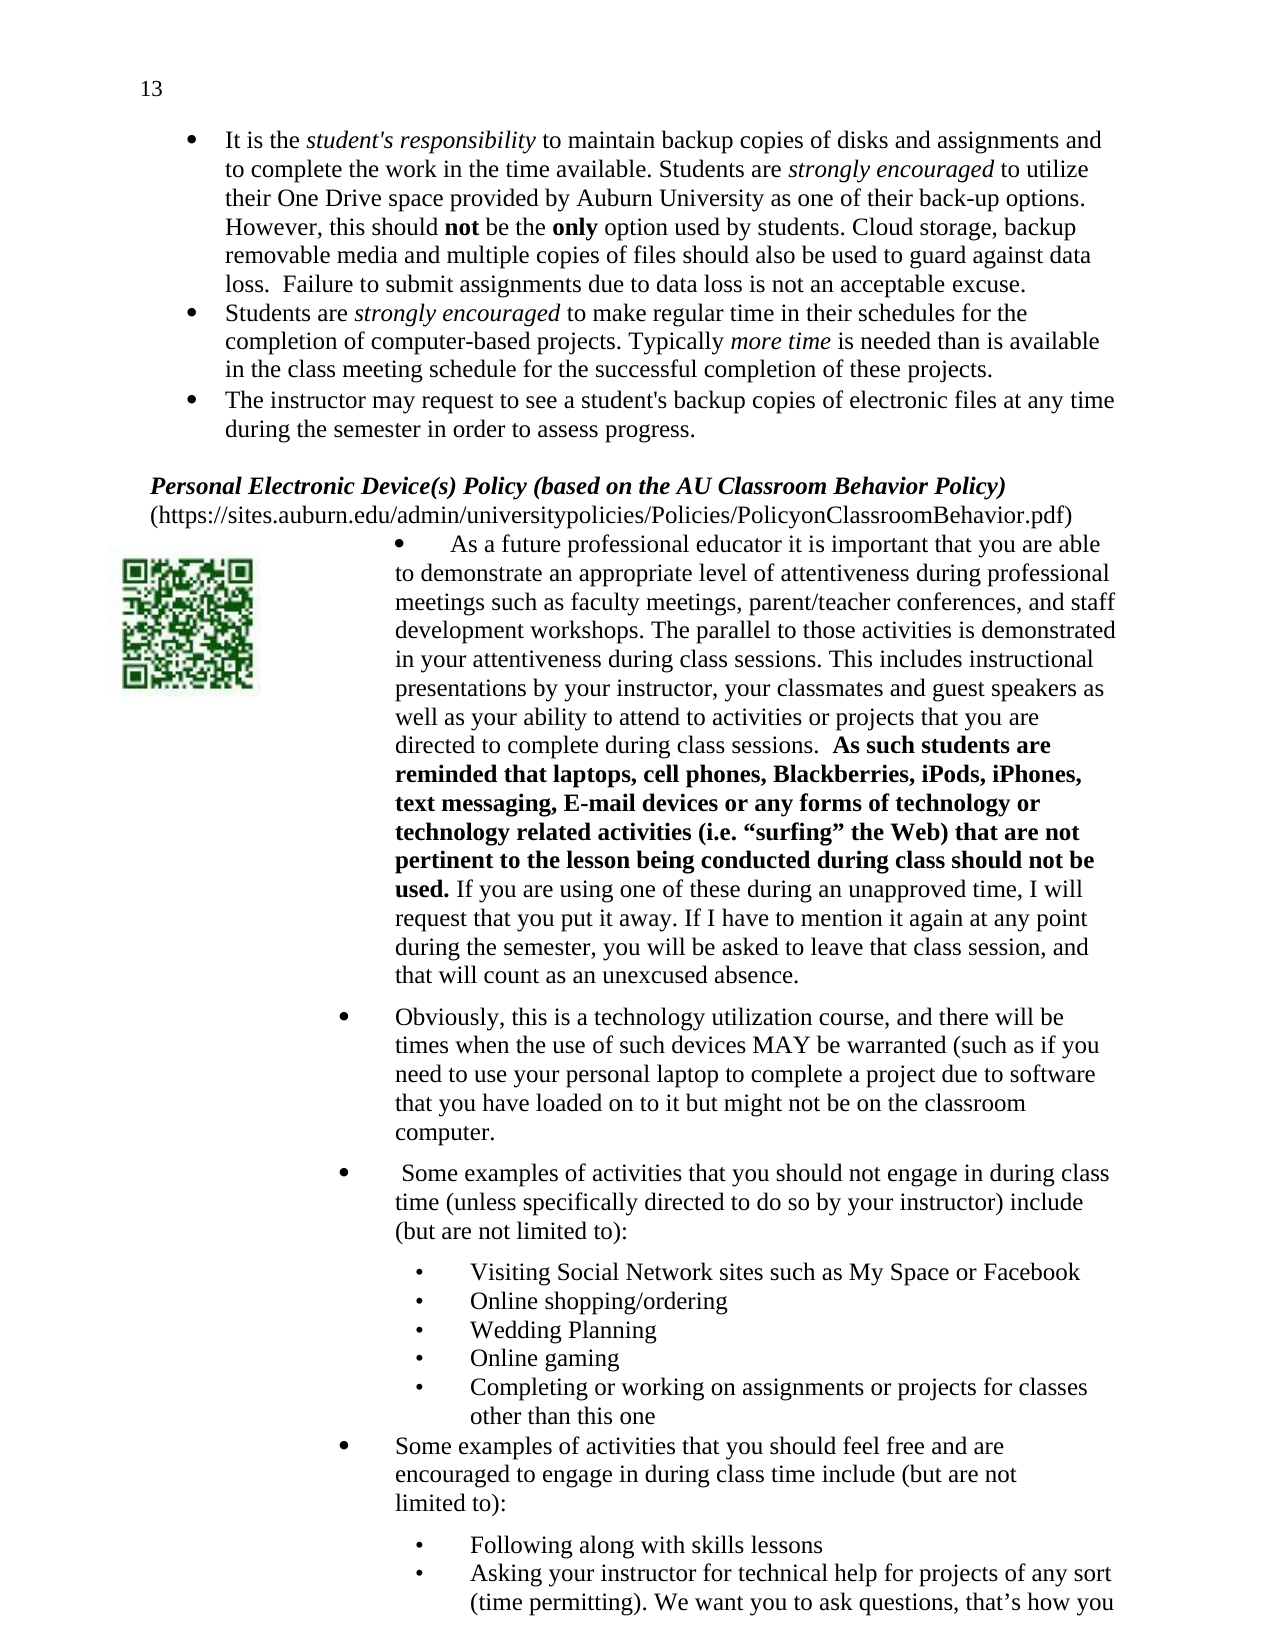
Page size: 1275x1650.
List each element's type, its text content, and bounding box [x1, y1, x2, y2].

list Obviously, this is a technology utilization course, and there will be times when the use of such devices MAY be warranted (such as if you need to use your personal laptop to complete a project due to software that you have loaded on to it but might not be on the classroom computer. [339, 1002, 1119, 1146]
list It is the student's responsibility to maintain backup copies of disks and assignments and to complete the work in the time available. Students are strongly encouraged to utilize their One Drive space provided by Auburn University as one of their back-up options. However, this should not be the only option used by students. Cloud storage, backup removable media and multiple copies of files should also be used to guard against data loss. Failure to submit assignments due to data loss is not an acceptable excuse. [187, 126, 1102, 298]
text (https://sites.auburn.edu/admin/universitypolicies/Policies/PolicyonClassroomBehavior.pdf) [150, 500, 1137, 529]
list Wedding Planning [415, 1315, 1137, 1344]
list Online shopping/ordering [415, 1286, 1137, 1315]
list Some examples of activities that you should not engage in during class time (unless specifically directed to do so by your instructor) include (but are not limited to): [339, 1158, 1119, 1244]
list The instructor may request to see a student's backup copies of electronic files at any time during the semester in order to assess progress. [187, 386, 1115, 443]
list Students are strongly encouraged to make regular time in their schedules for the completion of computer-based projects. Typically more time is needed than is available in the class meeting schedule for the successful completion of these projects. [187, 299, 1106, 383]
list Following along with skills lessons [415, 1529, 1137, 1559]
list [415, 1559, 1124, 1615]
list Online gaming [415, 1344, 1137, 1373]
subtitle Personal Electronic Device(s) Policy (based on the AU Classroom Behavior Policy) [150, 472, 1137, 500]
picture [110, 546, 267, 703]
list Completing or working on assignments or projects for classes other than this one [415, 1373, 1137, 1430]
list Some examples of activities that you should feel free and are encouraged to engage in during class time include (but are not limited to): [339, 1432, 1084, 1517]
list Visiting Social Network sites such as My Space or Facebook [415, 1257, 1137, 1286]
list As a future professional educator it is important that you are able to demonstrate an appropriate level of attentiveness during professional meetings such as faculty meetings, parent/teacher conferences, and staff development workshops. The parallel to those activities is demonstrated in your attentiveness during class sessions. This includes instructional presentations by your instructor, your classmates and guest speakers as well as your ability to attend to activities or projects that you are directed to complete during class sessions. As such students are reminded that laptops, cell phones, Blackberries, iPods, iPhones, text messaging, E-mail devices or any forms of technology or technology related activities (i.e. “surfing” the Web) that are not pertinent to the lesson being conducted during class should not be used. If you are using one of these during an unapproved time, I will request that you put it away. If I have to mention it again at any point during the semester, you will be asked to leave that class session, and that will count as an unexcused absence. [395, 529, 1123, 989]
